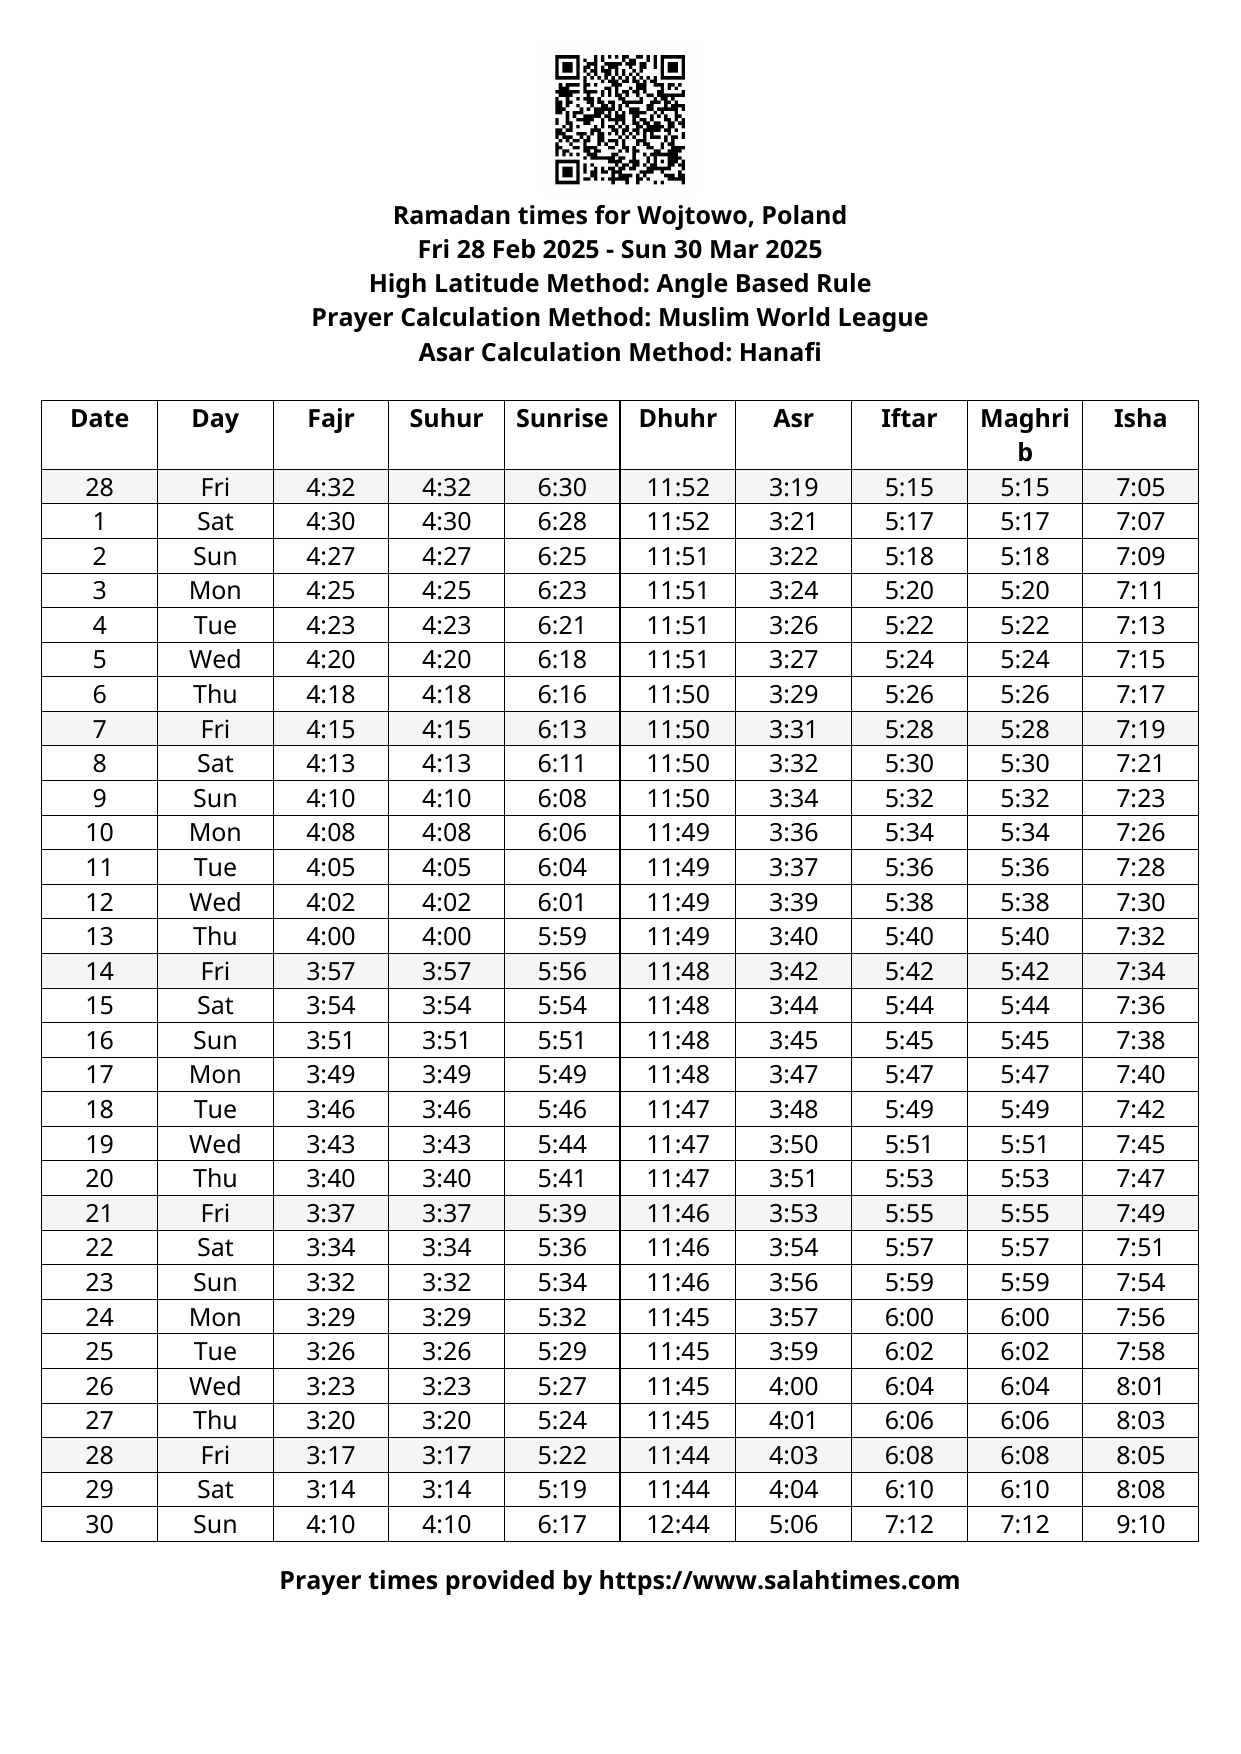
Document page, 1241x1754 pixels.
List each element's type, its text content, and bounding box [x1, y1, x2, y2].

table_cell 4:10 [389, 781, 504, 814]
table_cell 3:54 [736, 1231, 851, 1264]
text High Latitude Method: Angle Based Rule [42, 266, 1198, 300]
table_cell 5 [42, 643, 157, 676]
table_cell 4:13 [389, 746, 504, 780]
table_cell Fri [158, 712, 273, 745]
table_cell 6:08 [505, 781, 619, 814]
table_cell 5:44 [852, 989, 967, 1022]
table_cell 3:37 [274, 1196, 388, 1229]
table_cell 9:10 [1083, 1507, 1198, 1541]
table_cell 3:17 [389, 1438, 504, 1472]
table_cell Mon [158, 574, 273, 607]
table_cell 3:54 [274, 989, 388, 1022]
table_cell 7:12 [968, 1507, 1082, 1541]
text Prayer Calculation Method: Muslim World League [42, 300, 1198, 334]
table_cell 5:17 [852, 504, 967, 538]
table_cell 11:50 [621, 781, 735, 814]
table_cell Wed [158, 643, 273, 676]
table_cell 6:10 [852, 1473, 967, 1506]
table_cell Wed [158, 885, 273, 918]
table_cell 3:32 [389, 1265, 504, 1299]
table_cell 5:38 [968, 885, 1082, 918]
table_cell 3:49 [274, 1058, 388, 1091]
table_cell 19 [42, 1127, 157, 1160]
table_cell 14 [42, 954, 157, 987]
table_cell 5:47 [968, 1058, 1082, 1091]
table_cell Sun [158, 1023, 273, 1057]
table_cell 3:37 [389, 1196, 504, 1229]
table_cell 5:32 [852, 781, 967, 814]
table_cell 4:15 [274, 712, 388, 745]
table_cell 5:27 [505, 1369, 619, 1402]
table_cell 4:20 [274, 643, 388, 676]
table_cell 8:05 [1083, 1438, 1198, 1472]
table_cell 3:29 [389, 1300, 504, 1333]
table_cell Mon [158, 1058, 273, 1091]
table_cell 30 [42, 1507, 157, 1541]
table_cell 3:54 [389, 989, 504, 1022]
table_cell 17 [42, 1058, 157, 1091]
table_header Sunrise [505, 401, 619, 469]
table_cell 3:20 [274, 1404, 388, 1437]
table_cell 5:34 [505, 1265, 619, 1299]
table_cell 12 [42, 885, 157, 918]
table_cell 28 [42, 470, 157, 503]
table_cell 11:48 [621, 989, 735, 1022]
table_cell 5:30 [852, 746, 967, 780]
table_cell 7:49 [1083, 1196, 1198, 1229]
table_cell 7:05 [1083, 470, 1198, 503]
table_cell 3:51 [736, 1161, 851, 1195]
picture [542, 41, 699, 198]
table_cell 5:15 [968, 470, 1082, 503]
table_cell 3:26 [274, 1334, 388, 1368]
table_cell 7:34 [1083, 954, 1198, 987]
table_cell 7:21 [1083, 746, 1198, 780]
table_cell Fri [158, 1196, 273, 1229]
table_cell 5:20 [852, 574, 967, 607]
table_cell 3:14 [389, 1473, 504, 1506]
table_cell Mon [158, 1300, 273, 1333]
table_cell 11:45 [621, 1334, 735, 1368]
table_cell 7:17 [1083, 677, 1198, 711]
table_cell 5:51 [968, 1127, 1082, 1160]
table_cell 3:26 [736, 608, 851, 642]
table_cell Thu [158, 677, 273, 711]
table_cell 3:37 [736, 850, 851, 884]
table_cell 6:04 [968, 1369, 1082, 1402]
table_cell Wed [158, 1369, 273, 1402]
table_cell 7:54 [1083, 1265, 1198, 1299]
table_cell 16 [42, 1023, 157, 1057]
table_cell 6:18 [505, 643, 619, 676]
table_cell 3:59 [736, 1334, 851, 1368]
table_cell 5:28 [968, 712, 1082, 745]
table_cell 11:47 [621, 1092, 735, 1126]
table_cell 3:24 [736, 574, 851, 607]
table_cell 11:46 [621, 1265, 735, 1299]
table_cell 26 [42, 1369, 157, 1402]
table_cell 3:34 [274, 1231, 388, 1264]
table_cell 8:08 [1083, 1473, 1198, 1506]
table_cell 21 [42, 1196, 157, 1229]
table_cell 28 [42, 1438, 157, 1472]
table_cell 11:44 [621, 1473, 735, 1506]
table_cell 3:45 [736, 1023, 851, 1057]
table_cell 6:11 [505, 746, 619, 780]
table_cell 5:53 [852, 1161, 967, 1195]
table_cell 5:49 [968, 1092, 1082, 1126]
table_cell 3:26 [389, 1334, 504, 1368]
text Ramadan times for Wojtowo, Poland [42, 198, 1198, 232]
table_cell 5:54 [505, 989, 619, 1022]
table_cell 5:36 [505, 1231, 619, 1264]
table_cell 4:03 [736, 1438, 851, 1472]
table_cell 6:28 [505, 504, 619, 538]
table_cell 3:57 [389, 954, 504, 987]
table_cell 4:10 [274, 1507, 388, 1541]
table_cell 11:46 [621, 1196, 735, 1229]
table_cell 4:30 [274, 504, 388, 538]
table_cell 5:24 [968, 643, 1082, 676]
table_cell 3:40 [736, 919, 851, 953]
table_header Asr [736, 401, 851, 469]
table_cell 29 [42, 1473, 157, 1506]
table_cell 7 [42, 712, 157, 745]
table_cell 3:23 [389, 1369, 504, 1402]
table_cell 4:32 [389, 470, 504, 503]
table_cell 5:24 [505, 1404, 619, 1437]
table_cell 6:08 [852, 1438, 967, 1472]
table_header Maghrib [968, 401, 1082, 469]
table_cell 6:13 [505, 712, 619, 745]
table_cell 6:10 [968, 1473, 1082, 1506]
table_cell 3:29 [736, 677, 851, 711]
table_cell 3:21 [736, 504, 851, 538]
table_cell 3:17 [274, 1438, 388, 1472]
table_cell 3:34 [736, 781, 851, 814]
table_cell 7:12 [852, 1507, 967, 1541]
table_cell 11:52 [621, 504, 735, 538]
table_cell 3:34 [389, 1231, 504, 1264]
table_cell 5:39 [505, 1196, 619, 1229]
table_cell 4:00 [736, 1369, 851, 1402]
table_cell 5:06 [736, 1507, 851, 1541]
table_cell 4:32 [274, 470, 388, 503]
table_cell Fri [158, 1438, 273, 1472]
table_cell 11:51 [621, 574, 735, 607]
table_cell 3:32 [736, 746, 851, 780]
table_cell 10 [42, 816, 157, 849]
table_cell 3:49 [389, 1058, 504, 1091]
table_cell 4:10 [389, 1507, 504, 1541]
table_cell 3:53 [736, 1196, 851, 1229]
table_cell 6:30 [505, 470, 619, 503]
table_cell 24 [42, 1300, 157, 1333]
table_cell 6:25 [505, 539, 619, 572]
table_cell 3:43 [389, 1127, 504, 1160]
table_cell 5:15 [852, 470, 967, 503]
table_cell 11:50 [621, 712, 735, 745]
table_cell 6:00 [968, 1300, 1082, 1333]
table_cell 5:59 [505, 919, 619, 953]
table_cell 7:32 [1083, 919, 1198, 953]
table_cell 6:06 [968, 1404, 1082, 1437]
table_cell 7:38 [1083, 1023, 1198, 1057]
table_cell 3:42 [736, 954, 851, 987]
table_cell 7:09 [1083, 539, 1198, 572]
table_cell Wed [158, 1127, 273, 1160]
table_cell 5:59 [968, 1265, 1082, 1299]
table_cell 5:51 [852, 1127, 967, 1160]
table_cell 6:02 [968, 1334, 1082, 1368]
table_cell 11:50 [621, 677, 735, 711]
table_cell 4:02 [389, 885, 504, 918]
table_cell 3:39 [736, 885, 851, 918]
table_cell 5:40 [968, 919, 1082, 953]
table_cell 7:51 [1083, 1231, 1198, 1264]
table_cell 5:56 [505, 954, 619, 987]
table_cell 5:22 [968, 608, 1082, 642]
table_cell 5:18 [852, 539, 967, 572]
table_cell 11:49 [621, 850, 735, 884]
table_cell 5:22 [505, 1438, 619, 1472]
table_cell Tue [158, 1334, 273, 1368]
table_cell 11:47 [621, 1161, 735, 1195]
table_cell 4:27 [389, 539, 504, 572]
table_cell Thu [158, 919, 273, 953]
table_cell Sun [158, 1265, 273, 1299]
table_cell 11:46 [621, 1231, 735, 1264]
table_cell 3:44 [736, 989, 851, 1022]
table_cell Sun [158, 781, 273, 814]
table_cell 7:45 [1083, 1127, 1198, 1160]
table_cell 11:44 [621, 1438, 735, 1472]
table_cell 11:48 [621, 1023, 735, 1057]
table_cell 1 [42, 504, 157, 538]
table_cell Sun [158, 1507, 273, 1541]
table_cell 3:36 [736, 816, 851, 849]
table_cell 4:27 [274, 539, 388, 572]
table_cell 11:49 [621, 885, 735, 918]
table_cell 3:46 [274, 1092, 388, 1126]
table_cell 4:30 [389, 504, 504, 538]
table_cell 6:04 [505, 850, 619, 884]
table_cell 3:43 [274, 1127, 388, 1160]
table_cell 3:20 [389, 1404, 504, 1437]
table_cell 7:42 [1083, 1092, 1198, 1126]
table_cell 4:23 [389, 608, 504, 642]
table_cell 6:21 [505, 608, 619, 642]
table_cell 4:15 [389, 712, 504, 745]
table_cell 4:20 [389, 643, 504, 676]
table_cell 5:20 [968, 574, 1082, 607]
table_cell 11:45 [621, 1404, 735, 1437]
table_cell 6:06 [852, 1404, 967, 1437]
table_cell 5:55 [968, 1196, 1082, 1229]
table_cell 7:36 [1083, 989, 1198, 1022]
table_cell 5:36 [852, 850, 967, 884]
table_header Date [42, 401, 157, 469]
table_cell 12:44 [621, 1507, 735, 1541]
table_cell 5:42 [968, 954, 1082, 987]
table_cell 7:07 [1083, 504, 1198, 538]
table_cell 5:49 [505, 1058, 619, 1091]
table_cell 5:18 [968, 539, 1082, 572]
table_cell 15 [42, 989, 157, 1022]
text Prayer times provided by https://www.salahtimes.com [42, 1563, 1198, 1597]
table_cell 7:23 [1083, 781, 1198, 814]
table_cell 3:48 [736, 1092, 851, 1126]
table_cell 5:22 [852, 608, 967, 642]
table_cell Sun [158, 539, 273, 572]
table_cell 11:51 [621, 539, 735, 572]
table_cell 3:47 [736, 1058, 851, 1091]
table_cell 5:32 [968, 781, 1082, 814]
table_cell 5:29 [505, 1334, 619, 1368]
table_cell 6:17 [505, 1507, 619, 1541]
table_cell 7:11 [1083, 574, 1198, 607]
table_cell 3:51 [274, 1023, 388, 1057]
table_cell 23 [42, 1265, 157, 1299]
table_cell 3 [42, 574, 157, 607]
table_cell 5:17 [968, 504, 1082, 538]
table_cell Sat [158, 504, 273, 538]
table_header Isha [1083, 401, 1198, 469]
table_cell Sat [158, 1231, 273, 1264]
table_cell 11 [42, 850, 157, 884]
table_cell 3:40 [274, 1161, 388, 1195]
table_cell 4:04 [736, 1473, 851, 1506]
table_cell 25 [42, 1334, 157, 1368]
table_cell 11:47 [621, 1127, 735, 1160]
text Fri 28 Feb 2025 - Sun 30 Mar 2025 [42, 232, 1198, 266]
table_cell 5:59 [852, 1265, 967, 1299]
table_cell 4:01 [736, 1404, 851, 1437]
table_cell 4:00 [389, 919, 504, 953]
table_cell 6:06 [505, 816, 619, 849]
table_cell 6 [42, 677, 157, 711]
table_cell 2 [42, 539, 157, 572]
table_cell 4:05 [274, 850, 388, 884]
table_cell 5:32 [505, 1300, 619, 1333]
table_cell 3:23 [274, 1369, 388, 1402]
table_cell 4:08 [274, 816, 388, 849]
table_header Day [158, 401, 273, 469]
table_cell 27 [42, 1404, 157, 1437]
table_cell 4:18 [389, 677, 504, 711]
table_cell 11:48 [621, 954, 735, 987]
table_cell 4:13 [274, 746, 388, 780]
table_cell Sat [158, 746, 273, 780]
table_cell 7:56 [1083, 1300, 1198, 1333]
table_header Dhuhr [621, 401, 735, 469]
table_header Iftar [852, 401, 967, 469]
table_cell 6:04 [852, 1369, 967, 1402]
table_header Fajr [274, 401, 388, 469]
table_cell 11:45 [621, 1300, 735, 1333]
table_cell 4:05 [389, 850, 504, 884]
table_cell 5:26 [968, 677, 1082, 711]
table_cell 11:48 [621, 1058, 735, 1091]
table_cell 3:31 [736, 712, 851, 745]
table_cell 5:40 [852, 919, 967, 953]
table_cell 11:50 [621, 746, 735, 780]
table_cell 7:15 [1083, 643, 1198, 676]
table_cell 11:45 [621, 1369, 735, 1402]
table_cell 7:30 [1083, 885, 1198, 918]
table_cell 7:47 [1083, 1161, 1198, 1195]
table_cell Sat [158, 1473, 273, 1506]
table_cell 6:01 [505, 885, 619, 918]
table_cell 7:58 [1083, 1334, 1198, 1368]
table_cell 5:45 [968, 1023, 1082, 1057]
table_cell 3:50 [736, 1127, 851, 1160]
table_cell 6:23 [505, 574, 619, 607]
table_cell 22 [42, 1231, 157, 1264]
table_cell Tue [158, 608, 273, 642]
table_cell 8:03 [1083, 1404, 1198, 1437]
table_cell 11:49 [621, 919, 735, 953]
table_cell 5:34 [852, 816, 967, 849]
table_cell 5:46 [505, 1092, 619, 1126]
table_cell 4:25 [389, 574, 504, 607]
table_cell 5:19 [505, 1473, 619, 1506]
table_cell 5:36 [968, 850, 1082, 884]
table_header Suhur [389, 401, 504, 469]
table_cell 3:51 [389, 1023, 504, 1057]
table_cell 3:32 [274, 1265, 388, 1299]
table_cell 4 [42, 608, 157, 642]
table_cell 5:55 [852, 1196, 967, 1229]
table_cell 11:51 [621, 608, 735, 642]
table_cell 5:28 [852, 712, 967, 745]
table_cell Sat [158, 989, 273, 1022]
table_cell 6:02 [852, 1334, 967, 1368]
table_cell 7:26 [1083, 816, 1198, 849]
table_cell 5:53 [968, 1161, 1082, 1195]
table_cell 9 [42, 781, 157, 814]
table_cell Thu [158, 1161, 273, 1195]
table_cell 5:44 [968, 989, 1082, 1022]
table_cell 4:23 [274, 608, 388, 642]
table_cell Fri [158, 470, 273, 503]
table_cell 5:34 [968, 816, 1082, 849]
table_cell 5:57 [852, 1231, 967, 1264]
table_cell 3:46 [389, 1092, 504, 1126]
table_cell Tue [158, 1092, 273, 1126]
table_cell 3:40 [389, 1161, 504, 1195]
table_cell 7:28 [1083, 850, 1198, 884]
table_cell 4:10 [274, 781, 388, 814]
table_cell 13 [42, 919, 157, 953]
table_cell 4:25 [274, 574, 388, 607]
table_cell 5:49 [852, 1092, 967, 1126]
table_cell 6:00 [852, 1300, 967, 1333]
table_cell Thu [158, 1404, 273, 1437]
table_cell Tue [158, 850, 273, 884]
table_cell 5:47 [852, 1058, 967, 1091]
table_cell 11:52 [621, 470, 735, 503]
table_cell 5:42 [852, 954, 967, 987]
table_cell 7:40 [1083, 1058, 1198, 1091]
table_cell 20 [42, 1161, 157, 1195]
table_cell 5:41 [505, 1161, 619, 1195]
table_cell 7:19 [1083, 712, 1198, 745]
table_cell 4:02 [274, 885, 388, 918]
table_cell 11:49 [621, 816, 735, 849]
table_cell 5:38 [852, 885, 967, 918]
table_cell 6:08 [968, 1438, 1082, 1472]
table_cell 5:44 [505, 1127, 619, 1160]
table_cell 3:57 [736, 1300, 851, 1333]
table_cell 5:57 [968, 1231, 1082, 1264]
table_cell 6:16 [505, 677, 619, 711]
table_cell 3:56 [736, 1265, 851, 1299]
table_cell 3:22 [736, 539, 851, 572]
table_cell 4:08 [389, 816, 504, 849]
table_cell 4:00 [274, 919, 388, 953]
table_cell Mon [158, 816, 273, 849]
table_cell 7:13 [1083, 608, 1198, 642]
table_cell 5:26 [852, 677, 967, 711]
table_cell 4:18 [274, 677, 388, 711]
table_cell 3:27 [736, 643, 851, 676]
table_cell 5:30 [968, 746, 1082, 780]
table_cell 3:19 [736, 470, 851, 503]
table_cell 5:24 [852, 643, 967, 676]
table_cell 3:14 [274, 1473, 388, 1506]
table_cell 3:29 [274, 1300, 388, 1333]
table_cell 3:57 [274, 954, 388, 987]
table_cell 5:51 [505, 1023, 619, 1057]
table_cell 5:45 [852, 1023, 967, 1057]
text Asar Calculation Method: Hanafi [42, 334, 1198, 368]
table_cell 11:51 [621, 643, 735, 676]
table_cell Fri [158, 954, 273, 987]
table_cell 18 [42, 1092, 157, 1126]
table_cell 8:01 [1083, 1369, 1198, 1402]
table_cell 8 [42, 746, 157, 780]
